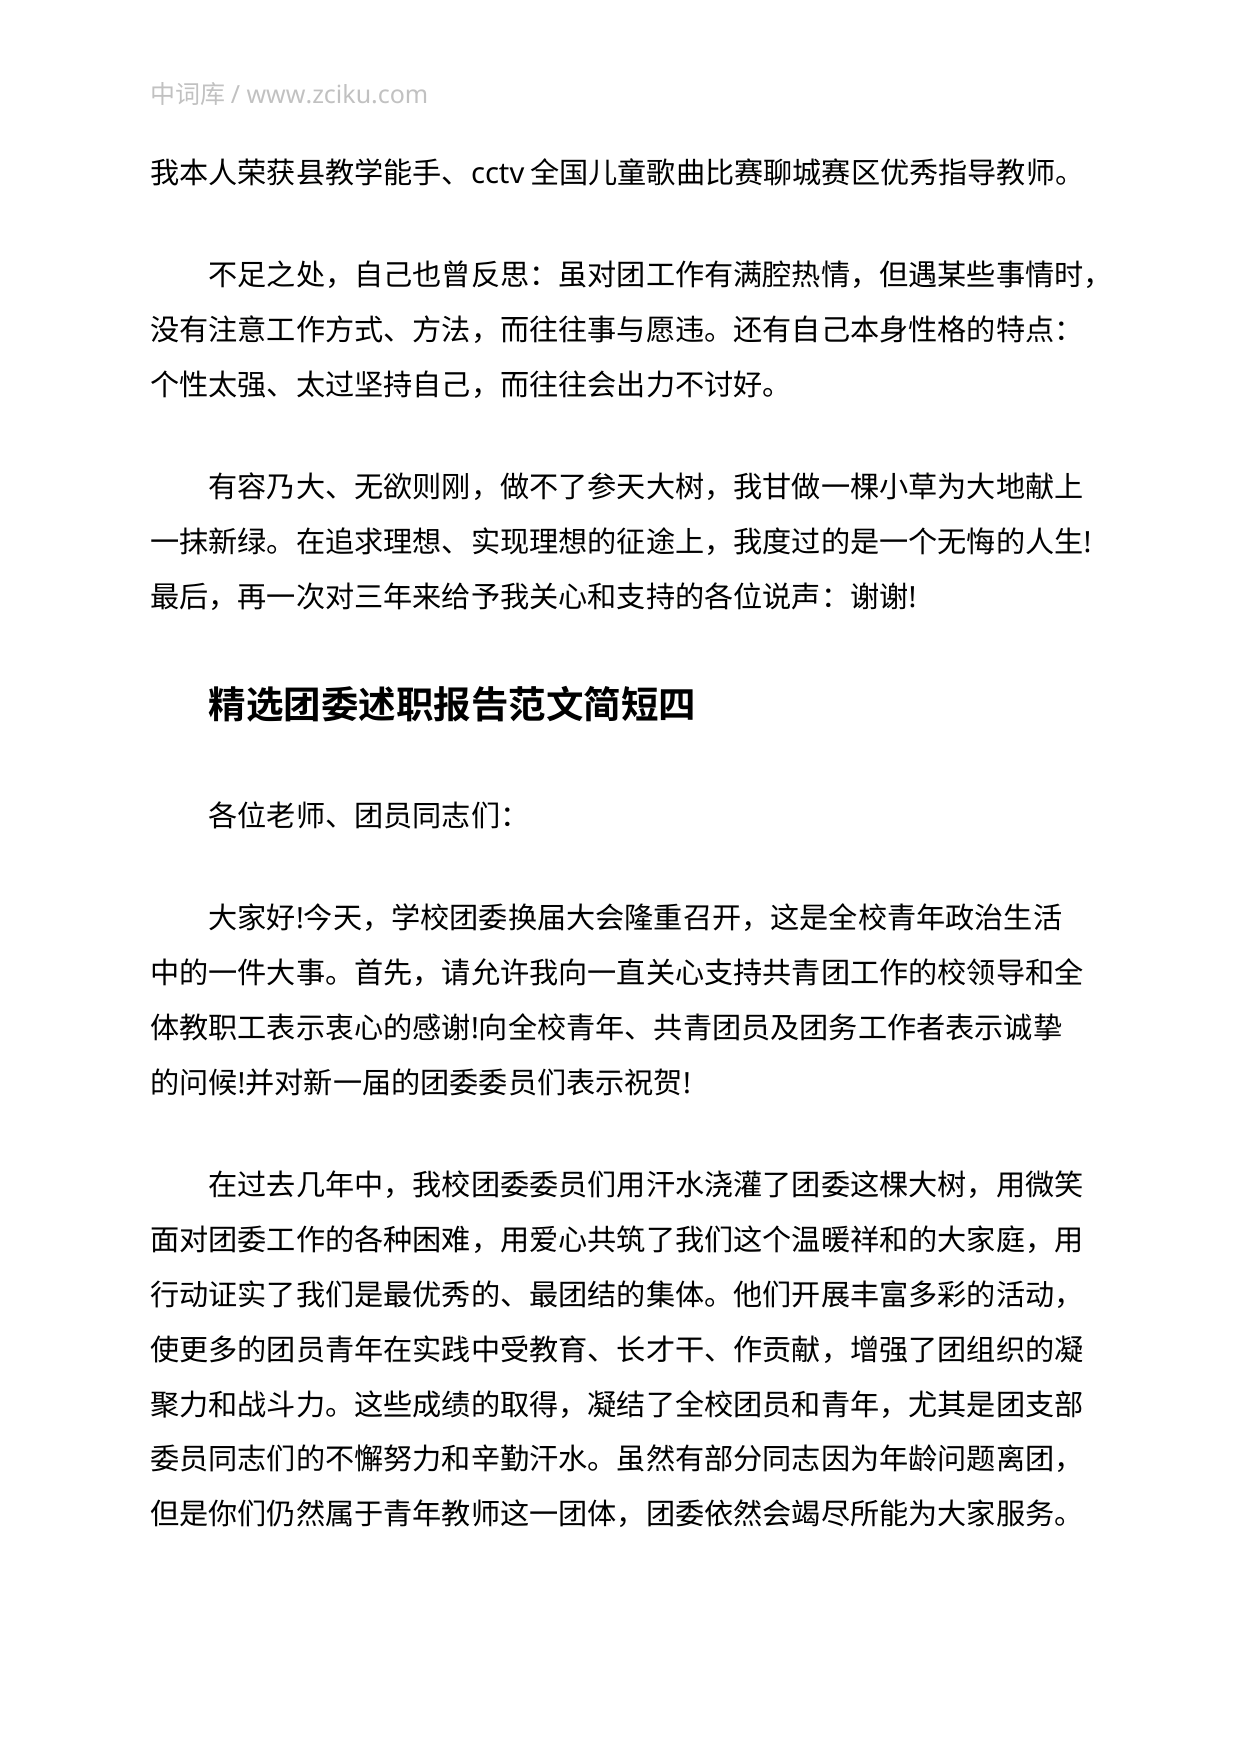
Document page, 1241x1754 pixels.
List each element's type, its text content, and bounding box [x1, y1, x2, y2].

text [150, 150, 1090, 192]
text 精选团委述职报告范文简短四 [150, 675, 1090, 730]
text 各位老师、团员同志们： [150, 793, 1090, 835]
text 在过去几年中，我校团委委员们用汗水浇灌了团委这棵大树，用微笑面对团委工作的各种困难，用爱心共筑了我们这个温暖祥和的大家庭，用行动证实了我们是最优秀的、最团结的集体。他们开展丰富多彩的活动，使更多的团员青年在实践中受教育、长才干、作贡献，增强了团组织的凝聚力和战斗力。这些成绩的取得，凝结了全校团员和青年，尤其是团支部委员同志们的不懈努力和辛勤汗水。虽然有部分同志因为年龄问题离团，但是你们仍然属于青年教师这一团体，团委依然会竭尽所能为大家服务。 [150, 1161, 1090, 1533]
text 有容乃大、无欲则刚，做不了参天大树，我甘做一棵小草为大地献上一抹新绿。在追求理想、实现理想的征途上，我度过的是一个无悔的人生!最后，再一次对三年来给予我关心和支持的各位说声：谢谢! [150, 463, 1090, 616]
text 大家好!今天，学校团委换届大会隆重召开，这是全校青年政治生活中的一件大事。首先，请允许我向一直关心支持共青团工作的校领导和全体教职工表示衷心的感谢!向全校青年、共青团员及团务工作者表示诚挚的问候!并对新一届的团委委员们表示祝贺! [150, 894, 1090, 1102]
text 不足之处，自己也曾反思：虽对团工作有满腔热情，但遇某些事情时，没有注意工作方式、方法，而往往事与愿违。还有自己本身性格的特点：个性太强、太过坚持自己，而往往会出力不讨好。 [150, 252, 1090, 404]
